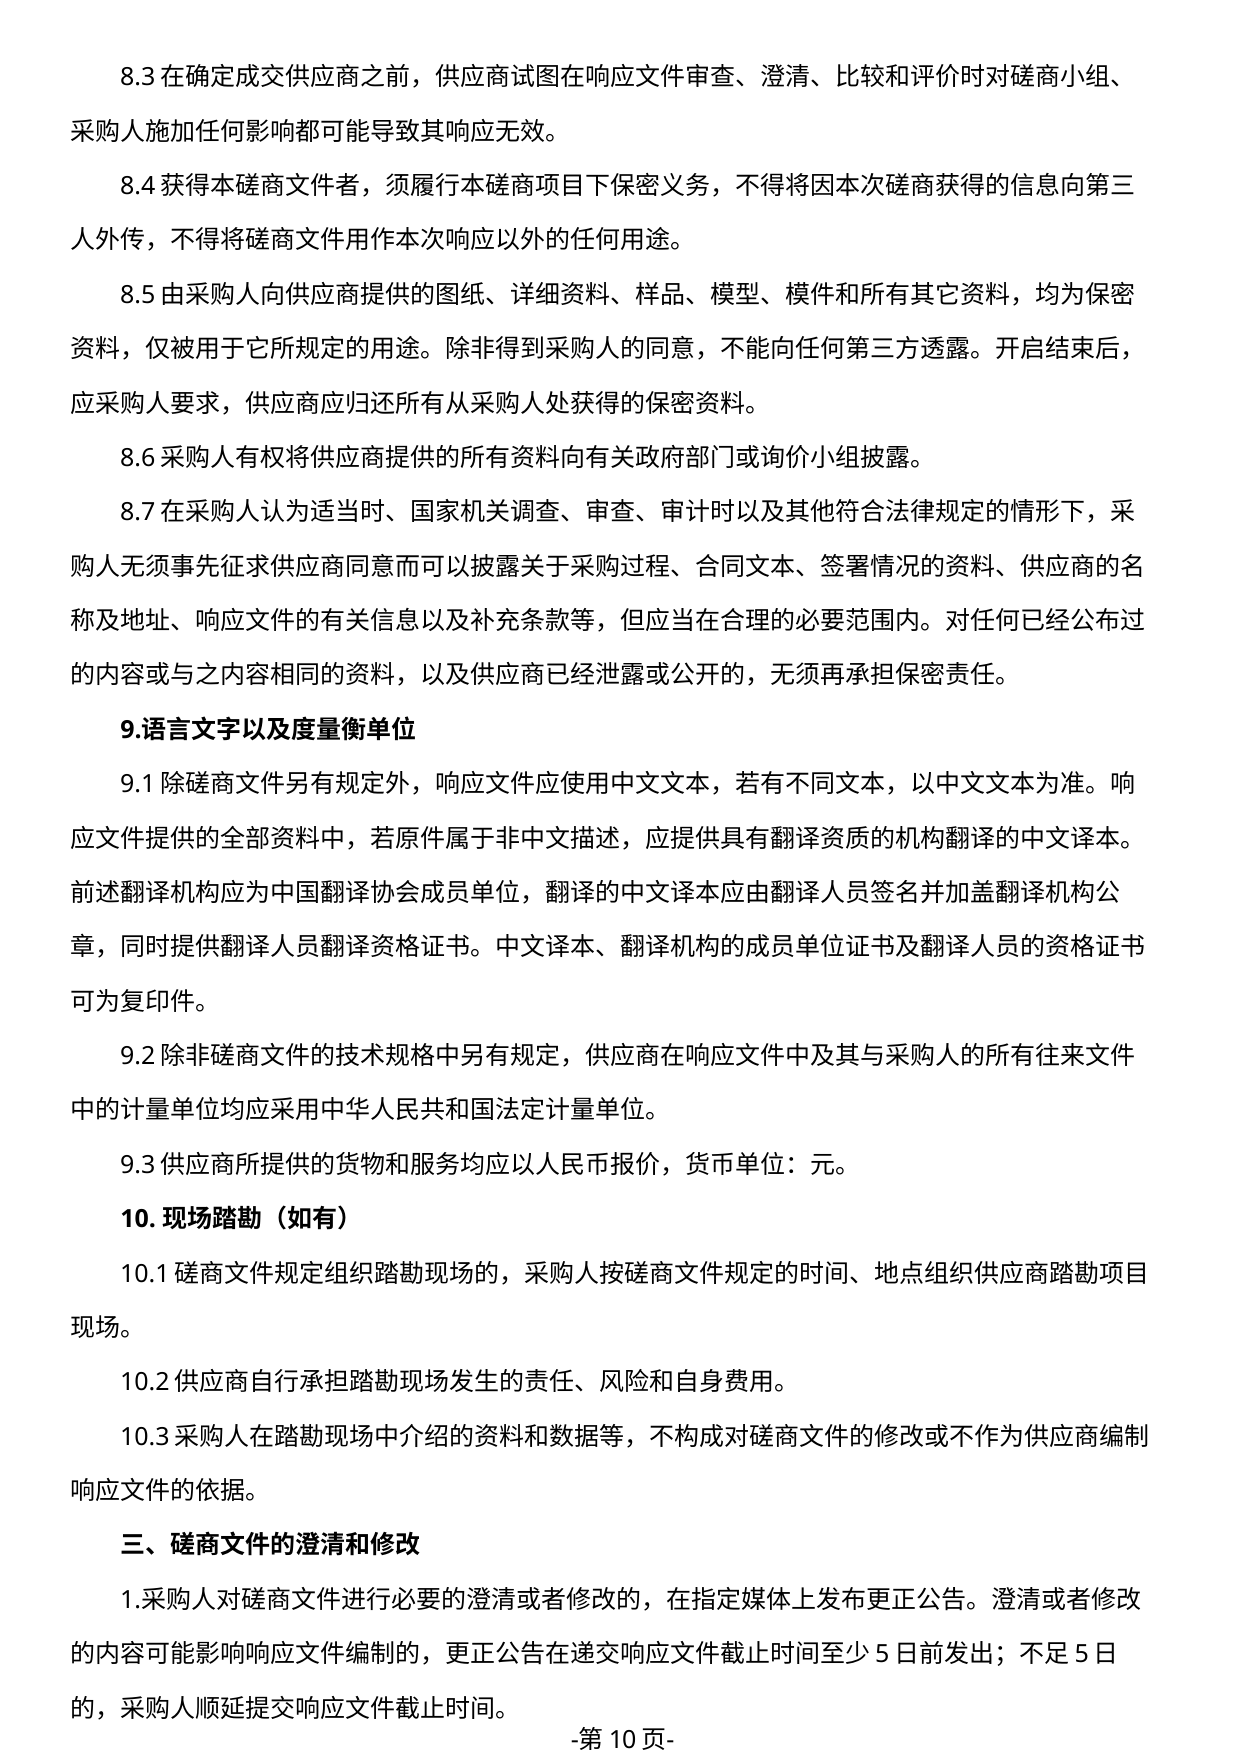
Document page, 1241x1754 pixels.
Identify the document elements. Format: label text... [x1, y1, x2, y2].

text 10. 现场踏勘（如有） [70, 1199, 1155, 1235]
text 8.7在采购人认为适当时、国家机关调查、审查、审计时以及其他符合法律规定的情形下，采购人无须事先征求供应商同意而可以披露关于采购过程、合同文本、签署情况的资料、供应商的名称及地址、响应文件的有关信息以及补充条款等，但应当在合理的必要范围内。对任何已经公布过的内容或与之内容相同的资料，以及供应商已经泄露或公开的，无须再承担保密责任。 [70, 492, 1155, 691]
text 8.5由采购人向供应商提供的图纸、详细资料、样品、模型、模件和所有其它资料，均为保密资料，仅被用于它所规定的用途。除非得到采购人的同意，不能向任何第三方透露。开启结束后，应采购人要求，供应商应归还所有从采购人处获得的保密资料。 [70, 274, 1155, 419]
text 9.3供应商所提供的货物和服务均应以人民币报价，货币单位：元。 [70, 1144, 1155, 1181]
text 8.3在确定成交供应商之前，供应商试图在响应文件审查、澄清、比较和评价时对磋商小组、采购人施加任何影响都可能导致其响应无效。 [70, 57, 1155, 147]
text 9.1除磋商文件另有规定外，响应文件应使用中文文本，若有不同文本，以中文文本为准。响应文件提供的全部资料中，若原件属于非中文描述，应提供具有翻译资质的机构翻译的中文译本。前述翻译机构应为中国翻译协会成员单位，翻译的中文译本应由翻译人员签名并加盖翻译机构公章，同时提供翻译人员翻译资格证书。中文译本、翻译机构的成员单位证书及翻译人员的资格证书可为复印件。 [70, 764, 1155, 1017]
text 1.采购人对磋商文件进行必要的澄清或者修改的，在指定媒体上发布更正公告。澄清或者修改的内容可能影响响应文件编制的，更正公告在递交响应文件截止时间至少5日前发出；不足5日的，采购人顺延提交响应文件截止时间。 [70, 1579, 1155, 1724]
text 9.2除非磋商文件的技术规格中另有规定，供应商在响应文件中及其与采购人的所有往来文件中的计量单位均应采用中华人民共和国法定计量单位。 [70, 1036, 1155, 1126]
text 10.1磋商文件规定组织踏勘现场的，采购人按磋商文件规定的时间、地点组织供应商踏勘项目现场。 [70, 1253, 1155, 1344]
text 三、磋商文件的澄清和修改 [70, 1525, 1155, 1561]
text 8.6采购人有权将供应商提供的所有资料向有关政府部门或询价小组披露。 [70, 437, 1155, 474]
text 9.语言文字以及度量衡单位 [70, 709, 1155, 746]
text 8.4获得本磋商文件者，须履行本磋商项目下保密义务，不得将因本次磋商获得的信息向第三人外传，不得将磋商文件用作本次响应以外的任何用途。 [70, 166, 1155, 256]
text 10.3采购人在踏勘现场中介绍的资料和数据等，不构成对磋商文件的修改或不作为供应商编制响应文件的依据。 [70, 1416, 1155, 1507]
text 10.2供应商自行承担踏勘现场发生的责任、风险和自身费用。 [70, 1362, 1155, 1398]
